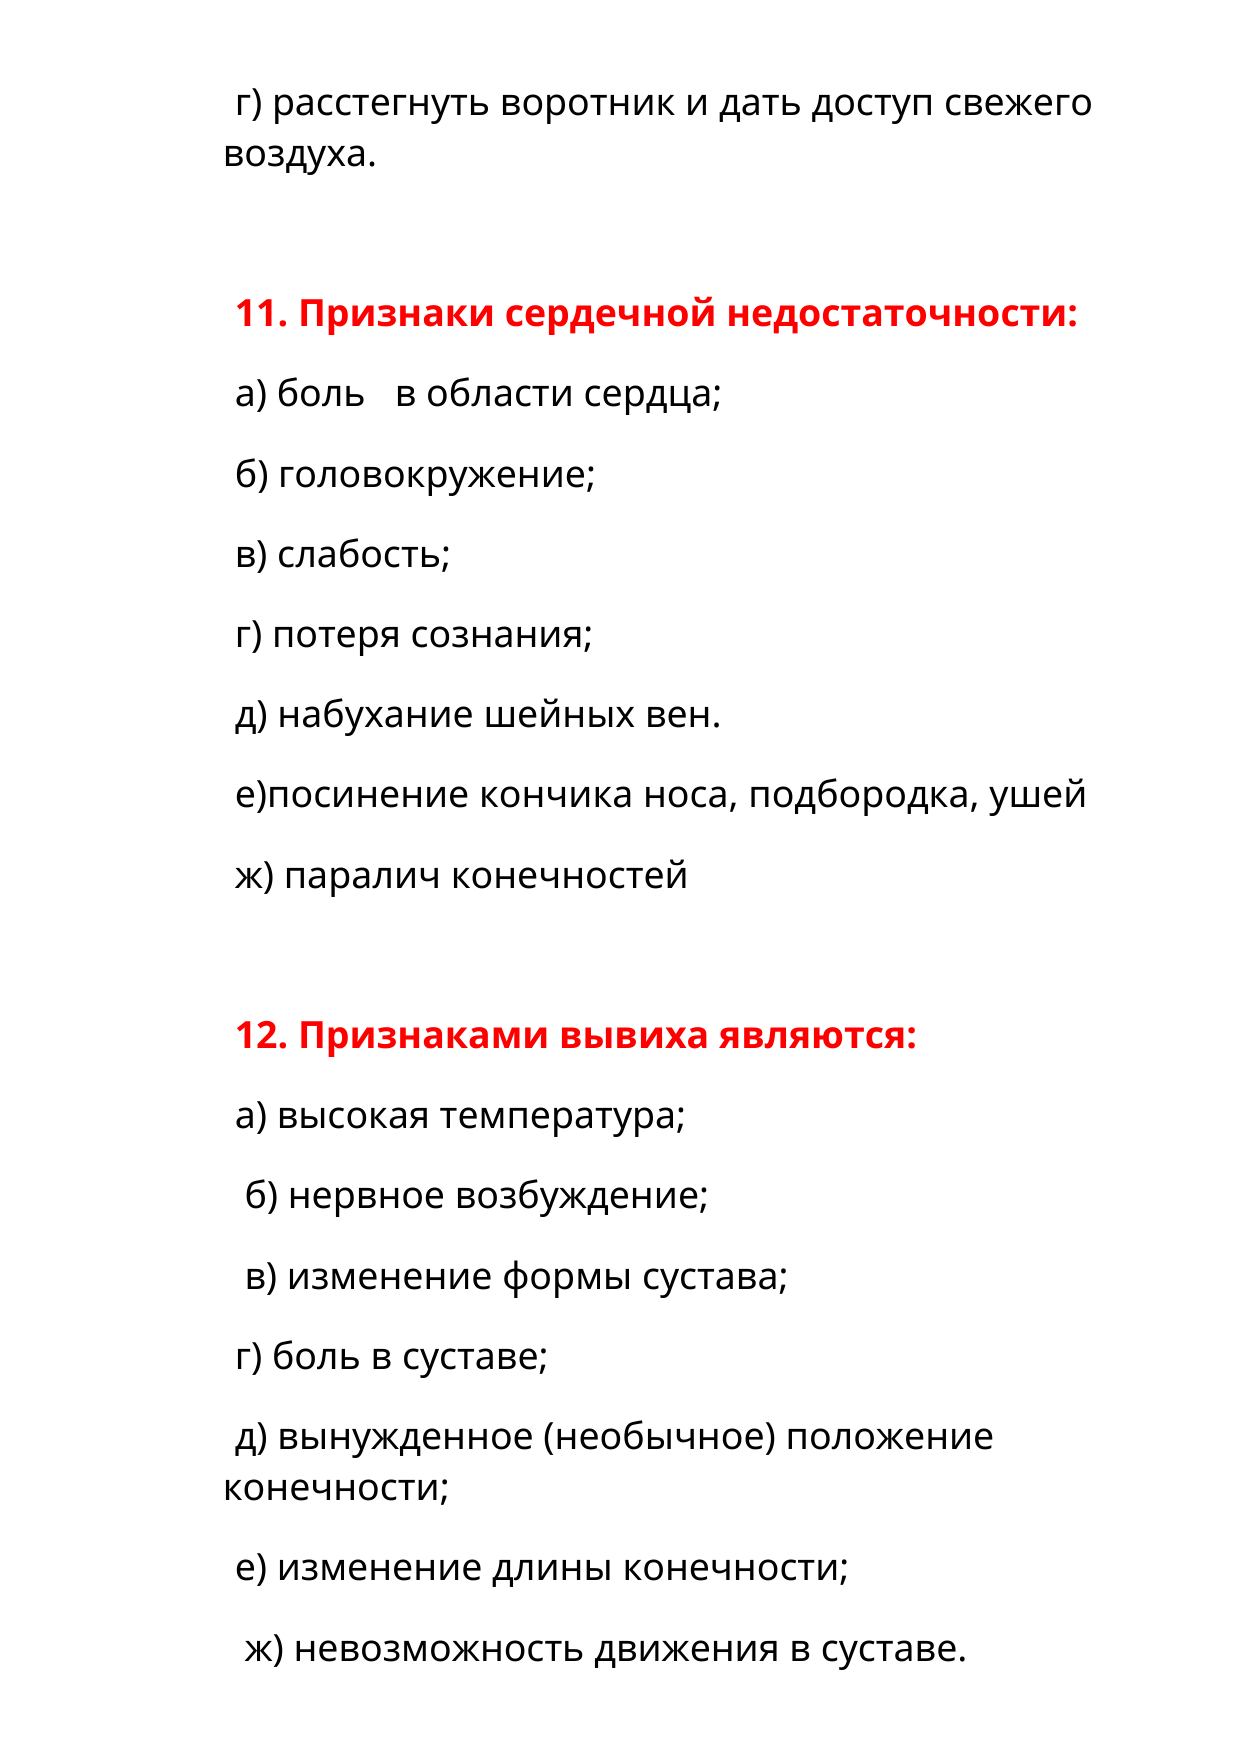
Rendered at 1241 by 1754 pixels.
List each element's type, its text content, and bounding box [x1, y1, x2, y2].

text г) боль в суставе; [223, 1329, 1159, 1380]
text 11. Признаки сердечной недостаточности: [223, 286, 1159, 337]
text в) слабость; [223, 527, 1159, 578]
text в) изменение формы сустава; [223, 1249, 1159, 1300]
text б) нервное возбуждение; [223, 1169, 1159, 1220]
text е)посинение кончика носа, подбородка, ушей [223, 768, 1159, 819]
text ж) невозможность движения в суставе. [223, 1621, 1159, 1672]
text ж) паралич конечностей [223, 848, 1159, 899]
text г) потеря сознания; [223, 607, 1159, 658]
text б) головокружение; [223, 447, 1159, 498]
text д) набухание шейных вен. [223, 687, 1159, 738]
text д) вынужденное (необычное) положение конечности; [223, 1409, 1159, 1511]
text а) высокая температура; [223, 1088, 1159, 1139]
text е) изменение длины конечности; [223, 1541, 1159, 1592]
text г) расстегнуть воротник и дать доступ свежего воздуха. [223, 75, 1159, 177]
text а) боль в области сердца; [223, 367, 1159, 418]
text 12. Признаками вывиха являются: [223, 1008, 1159, 1059]
